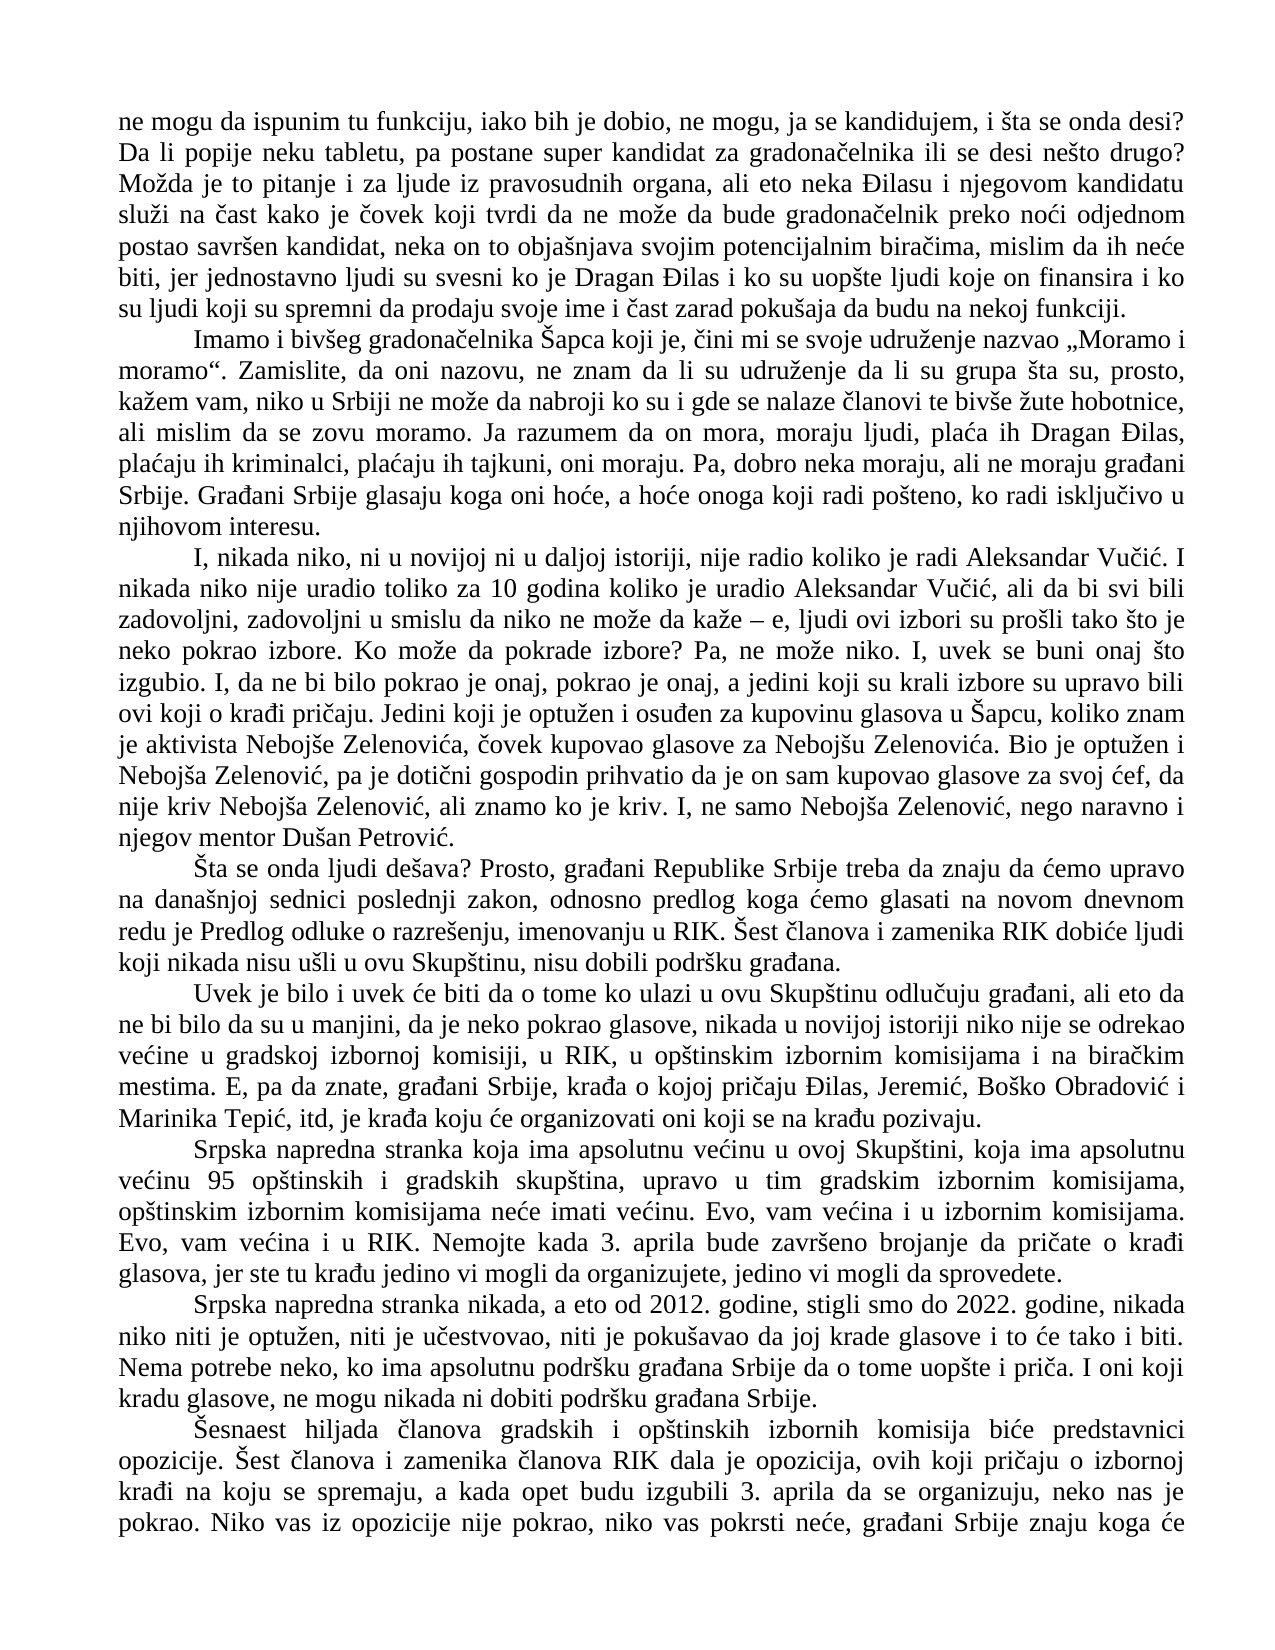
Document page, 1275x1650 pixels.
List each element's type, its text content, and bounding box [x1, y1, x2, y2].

text Imamo i bivšeg gradonačelnika Šapca koji je, čini mi se svoje udruženje nazvao „Moramo i moramo“. Zamislite, da oni nazovu, ne znam da li su udruženje da li su grupa šta su, prosto, kažem vam, niko u Srbiji ne može da nabroji ko su i gde se nalaze članovi te bivše žute hobotnice, ali mislim da se zovu moramo. Ja razumem da on mora, moraju ljudi, plaća ih Dragan Đilas, plaćaju ih kriminalci, plaćaju ih tajkuni, oni moraju. Pa, dobro neka moraju, ali ne moraju građani Srbije. Građani Srbije glasaju koga oni hoće, a hoće onoga koji radi pošteno, ko radi isključivo u njihovom interesu. [118, 323, 1186, 541]
text I, nikada niko, ni u novijoj ni u daljoj istoriji, nije radio koliko je radi Aleksandar Vučić. I nikada niko nije uradio toliko za 10 godina koliko je uradio Aleksandar Vučić, ali da bi svi bili zadovoljni, zadovoljni u smislu da niko ne može da kaže – e, ljudi ovi izbori su prošli tako što je neko pokrao izbore. Ko može da pokrade izbore? Pa, ne može niko. I, uvek se buni onaj što izgubio. I, da ne bi bilo pokrao je onaj, pokrao je onaj, a jedini koji su krali izbore su upravo bili ovi koji o krađi pričaju. Jedini koji je optužen i osuđen za kupovinu glasova u Šapcu, koliko znam je aktivista Nebojše Zelenovića, čovek kupovao glasove za Nebojšu Zelenovića. Bio je optužen i Nebojša Zelenović, pa je dotični gospodin prihvatio da je on sam kupovao glasove za svoj ćef, da nije kriv Nebojša Zelenović, ali znamo ko je kriv. I, ne samo Nebojša Zelenović, nego naravno i njegov mentor Dušan Petrović. [118, 541, 1186, 852]
text Šta se onda ljudi dešava? Prosto, građani Republike Srbije treba da znaju da ćemo upravo na današnjoj sednici poslednji zakon, odnosno predlog koga ćemo glasati na novom dnevnom redu je Predlog odluke o razrešenju, imenovanju u RIK. Šest članova i zamenika RIK dobiće ljudi koji nikada nisu ušli u ovu Skupštinu, nisu dobili podršku građana. [118, 852, 1186, 977]
text Srpska napredna stranka nikada, a eto od 2012. godine, stigli smo do 2022. godine, nikada niko niti je optužen, niti je učestvovao, niti je pokušavao da joj krade glasove i to će tako i biti. Nema potrebe neko, ko ima apsolutnu podršku građana Srbije da o tome uopšte i priča. I oni koji kradu glasove, ne mogu nikada ni dobiti podršku građana Srbije. [118, 1288, 1186, 1413]
text Uvek je bilo i uvek će biti da o tome ko ulazi u ovu Skupštinu odlučuju građani, ali eto da ne bi bilo da su u manjini, da je neko pokrao glasove, nikada u novijoj istoriji niko nije se odrekao većine u gradskoj izbornoj komisiji, u RIK, u opštinskim izbornim komisijama i na biračkim mestima. E, pa da znate, građani Srbije, krađa o kojoj pričaju Đilas, Jeremić, Boško Obradović i Marinika Tepić, itd, je krađa koju će organizovati oni koji se na krađu pozivaju. [118, 977, 1186, 1133]
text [118, 1413, 1186, 1538]
text Srpska napredna stranka koja ima apsolutnu većinu u ovoj Skupštini, koja ima apsolutnu većinu 95 opštinskih i gradskih skupština, upravo u tim gradskim izbornim komisijama, opštinskim izbornim komisijama neće imati većinu. Evo, vam većina i u izbornim komisijama. Evo, vam većina i u RIK. Nemojte kada 3. aprila bude završeno brojanje da pričate o krađi glasova, jer ste tu krađu jedino vi mogli da organizujete, jedino vi mogli da sprovedete. [118, 1133, 1186, 1288]
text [118, 105, 1186, 323]
